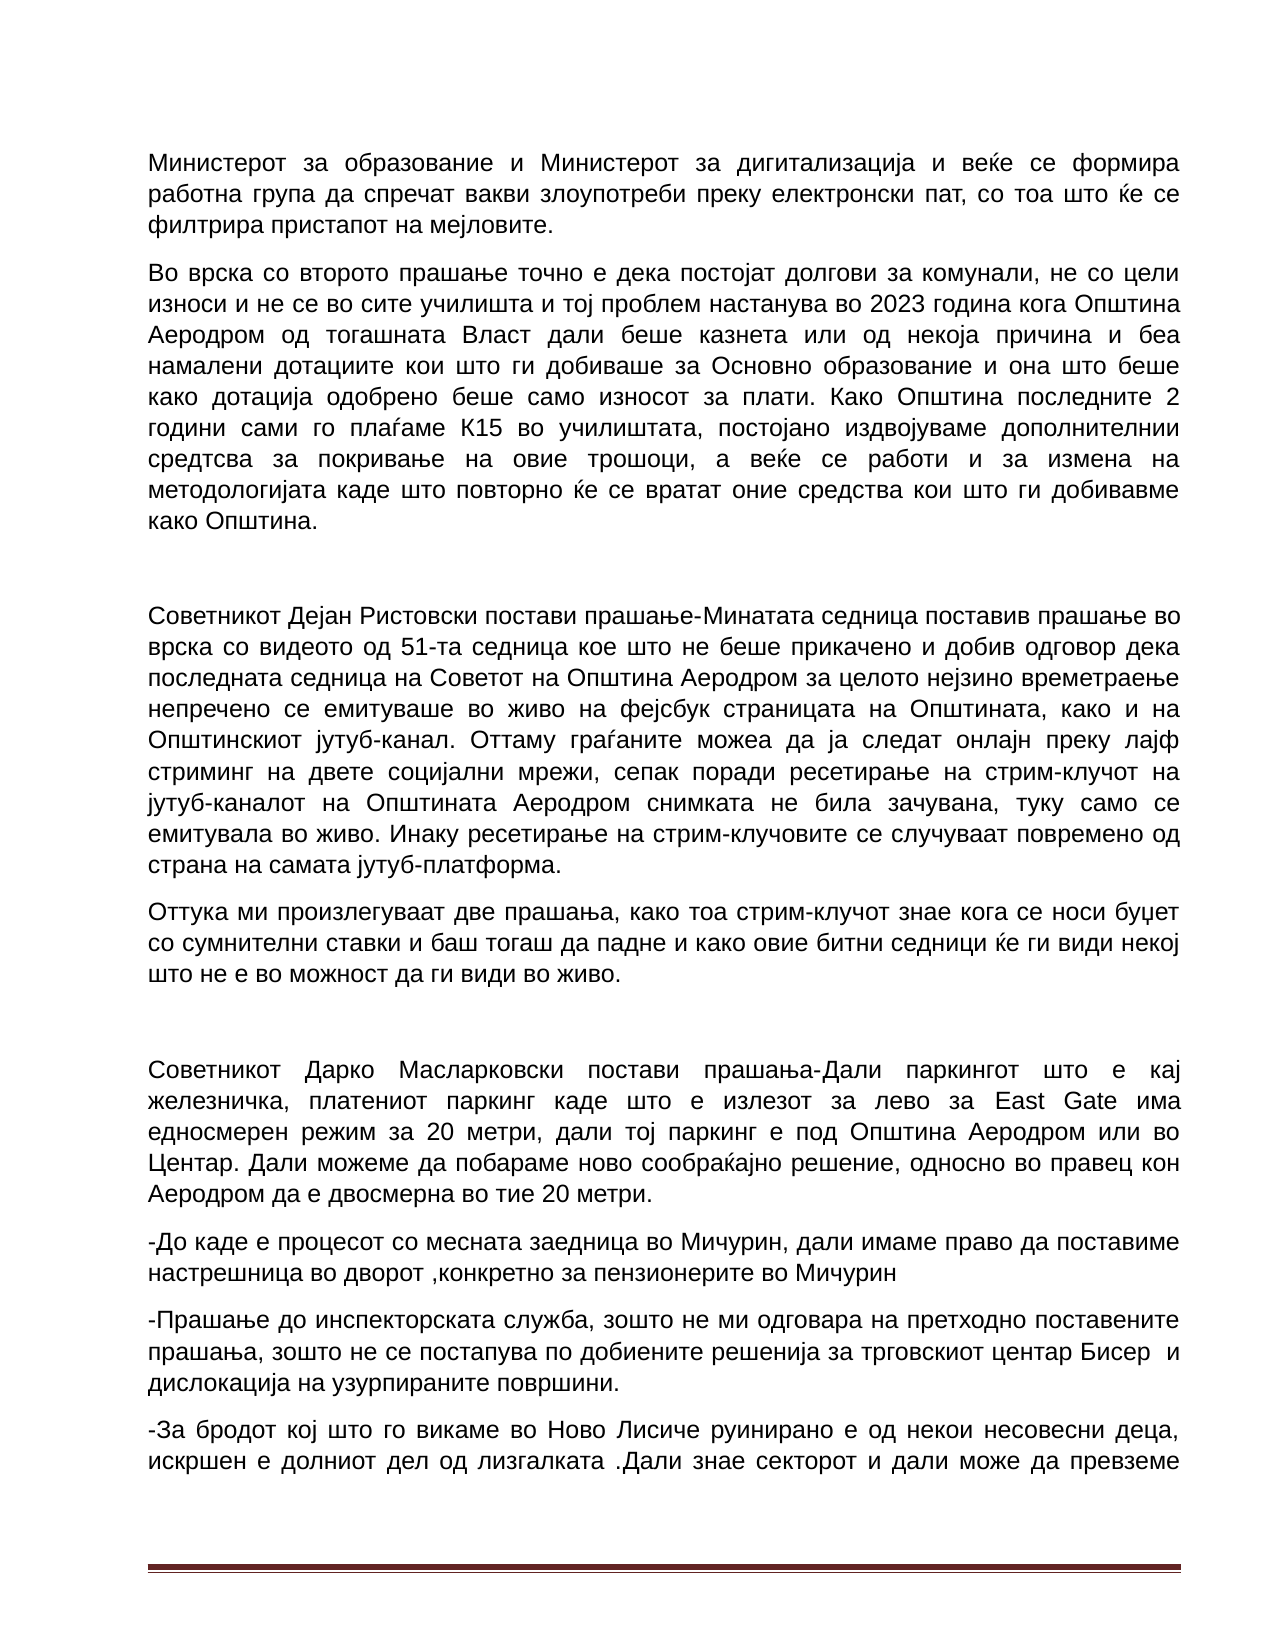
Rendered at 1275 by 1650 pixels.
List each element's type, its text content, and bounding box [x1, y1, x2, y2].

text -Прашање до инспекторската служба, зошто не ми одговара на претходно поставените прашања, зошто не се постапува по добиените решенија за трговскиот центар Бисер и дислокација на узурпираните површини. [148, 1305, 1181, 1396]
text Во врска со второто прашање точно е дека постојат долгови за комунали, не со цели износи и не се во сите училишта и тој проблем настанува во 2023 година кога Општина Аеродром од тогашната Власт дали беше казнета или од некоја причина и беа намалени дотациите кои што ги добиваше за Основно образование и она што беше како дотација одобрено беше само износот за плати. Како Општина последните 2 години сами го плаѓаме К15 во училиштата, постојано издвојуваме дополнителнии средтсва за покривање на овие трошоци, а веќе се работи и за измена на методологијата каде што повторно ќе се вратат оние средства кои што ги добивавме како Општина. [148, 257, 1181, 534]
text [148, 148, 1181, 238]
text Советникот Дарко Масларковски постави прашања-Дали паркингот што е кај железничка, платениот паркинг каде што е излезот за лево за East Gate има едносмерен режим за 20 метри, дали тој паркинг е под Општина Аеродром или во Центар. Дали можеме да побараме ново сообраќајно решение, односно во правец кон Аеродром да е двосмерна во тие 20 метри. [148, 1055, 1181, 1208]
text Оттука ми произлегуваат две прашања, како тоа стрим-клучот знае кога се носи буџет со сумнителни ставки и баш тогаш да падне и како овие битни седници ќе ги види некој што не е во можност да ги види во живо. [148, 897, 1181, 988]
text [148, 1415, 1181, 1475]
text Советникот Дејан Ристовски постави прашање-Минатата седница поставив прашање во врска со видеото од 51-та седница кое што не беше прикачено и добив одговор дека последната седница на Советот на Општина Аеродром за целото нејзино времетраење непречено се емитуваше во живо на фејсбук страницата на Општината, како и на Општинскиот јутуб-канал. Оттаму граѓаните можеа да ја следат онлајн преку лајф стриминг на двете социјални мрежи, сепак поради ресетирање на стрим-клучот на јутуб-каналот на Општината Аеродром снимката не била зачувана, туку само се емитувала во живо. Инаку ресетирање на стрим-клучовите се случуваат повремено од страна на самата јутуб-платформа. [148, 601, 1181, 878]
text -До каде е процесот со месната заедница во Мичурин, дали имаме право да поставиме настрешница во дворот ,конкретно за пензионерите во Мичурин [148, 1227, 1181, 1286]
